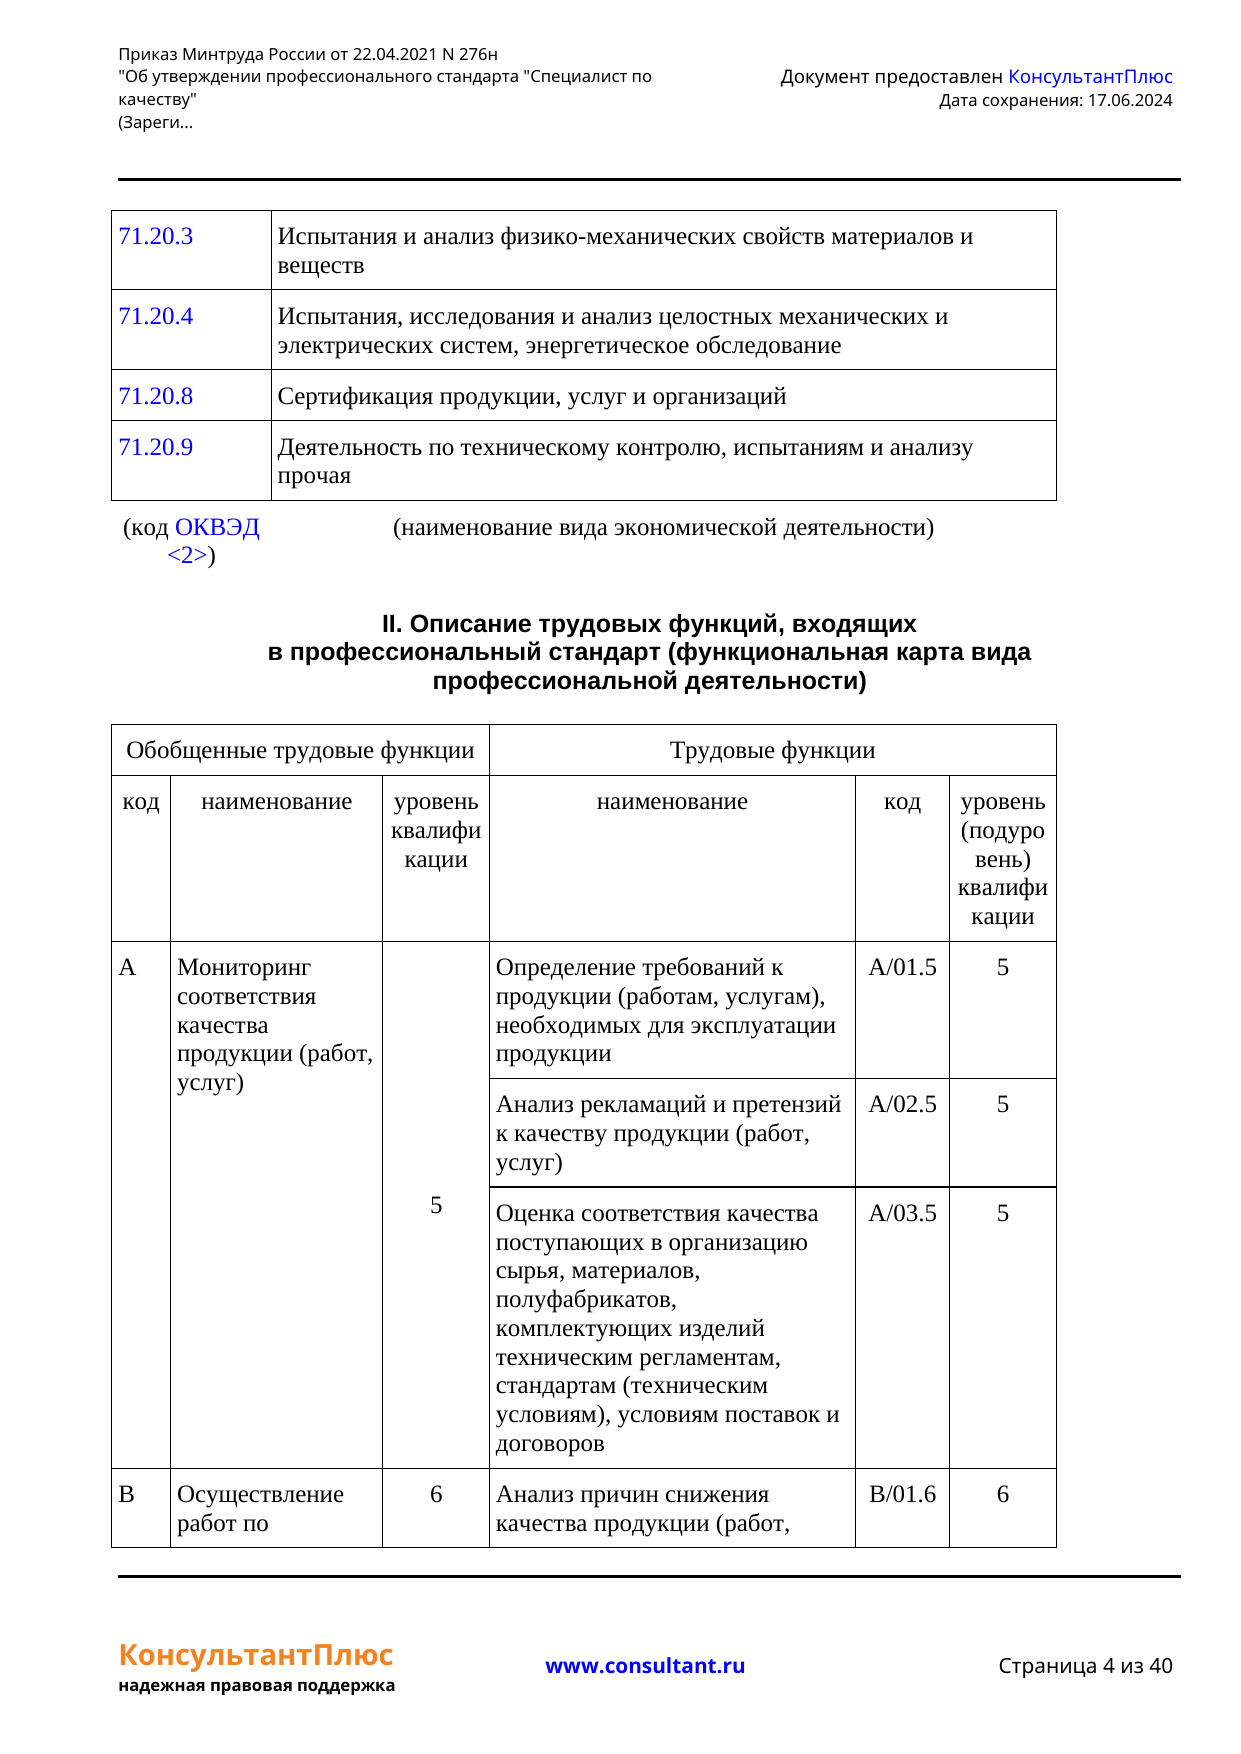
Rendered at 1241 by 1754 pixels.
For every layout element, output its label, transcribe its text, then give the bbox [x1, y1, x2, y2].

table_cell (код ОКВЭД <2>) [112, 501, 271, 580]
table_cell 71.20.9 [112, 421, 271, 500]
table_cell Испытания, исследования и анализ целостных механических и электрических систем, энергетическое обследование [272, 290, 1056, 369]
table_cell (наименование вида экономической деятельности) [271, 501, 1056, 580]
table_cell 71.20.3 [112, 211, 271, 289]
table_cell A/02.5 [856, 1079, 949, 1186]
table_cell уровень (подуровень) квалификации [950, 776, 1056, 941]
table_cell 71.20.8 [112, 370, 271, 420]
table_cell Оценка соответствия качества поступающих в организацию сырья, материалов, полуфабрикатов, комплектующих изделий техническим регламентам, стандартам (техническим условиям), условиям поставок и договоров [490, 1188, 855, 1467]
table_cell Деятельность по техническому контролю, испытаниям и анализу прочая [272, 421, 1056, 500]
table_header Обобщенные трудовые функции [112, 725, 489, 774]
table_cell 6 [950, 1469, 1056, 1547]
table_cell A [112, 942, 170, 1467]
table_cell Испытания и анализ физико-механических свойств материалов и веществ [272, 211, 1056, 289]
table_cell Определение требований к продукции (работам, услугам), необходимых для эксплуатации продукции [490, 942, 855, 1078]
title в профессиональный стандарт (функциональная карта вида [118, 637, 1181, 666]
table_cell 5 [950, 1079, 1056, 1186]
table_cell уровень квалификации [383, 776, 489, 941]
table_header Трудовые функции [490, 725, 1056, 774]
title профессиональной деятельности) [118, 666, 1181, 695]
table_cell A/01.5 [856, 942, 949, 1078]
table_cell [171, 1469, 382, 1547]
table_cell 5 [950, 942, 1056, 1078]
table_cell 5 [950, 1188, 1056, 1467]
table_cell A/03.5 [856, 1188, 949, 1467]
table_cell B/01.6 [856, 1469, 949, 1547]
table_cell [490, 1469, 855, 1547]
table_cell 71.20.4 [112, 290, 271, 369]
table_cell 5 [383, 942, 489, 1467]
table_cell 6 [383, 1469, 489, 1547]
table_cell код [856, 776, 949, 941]
table_cell Мониторинг соответствия качества продукции (работ, услуг) [171, 942, 382, 1467]
table_cell Сертификация продукции, услуг и организаций [272, 370, 1056, 420]
table_cell B [112, 1469, 170, 1547]
table_cell наименование [490, 776, 855, 941]
table_cell код [112, 776, 170, 941]
table_cell Анализ рекламаций и претензий к качеству продукции (работ, услуг) [490, 1079, 855, 1186]
title II. Описание трудовых функций, входящих [118, 608, 1181, 637]
table_cell наименование [171, 776, 382, 941]
